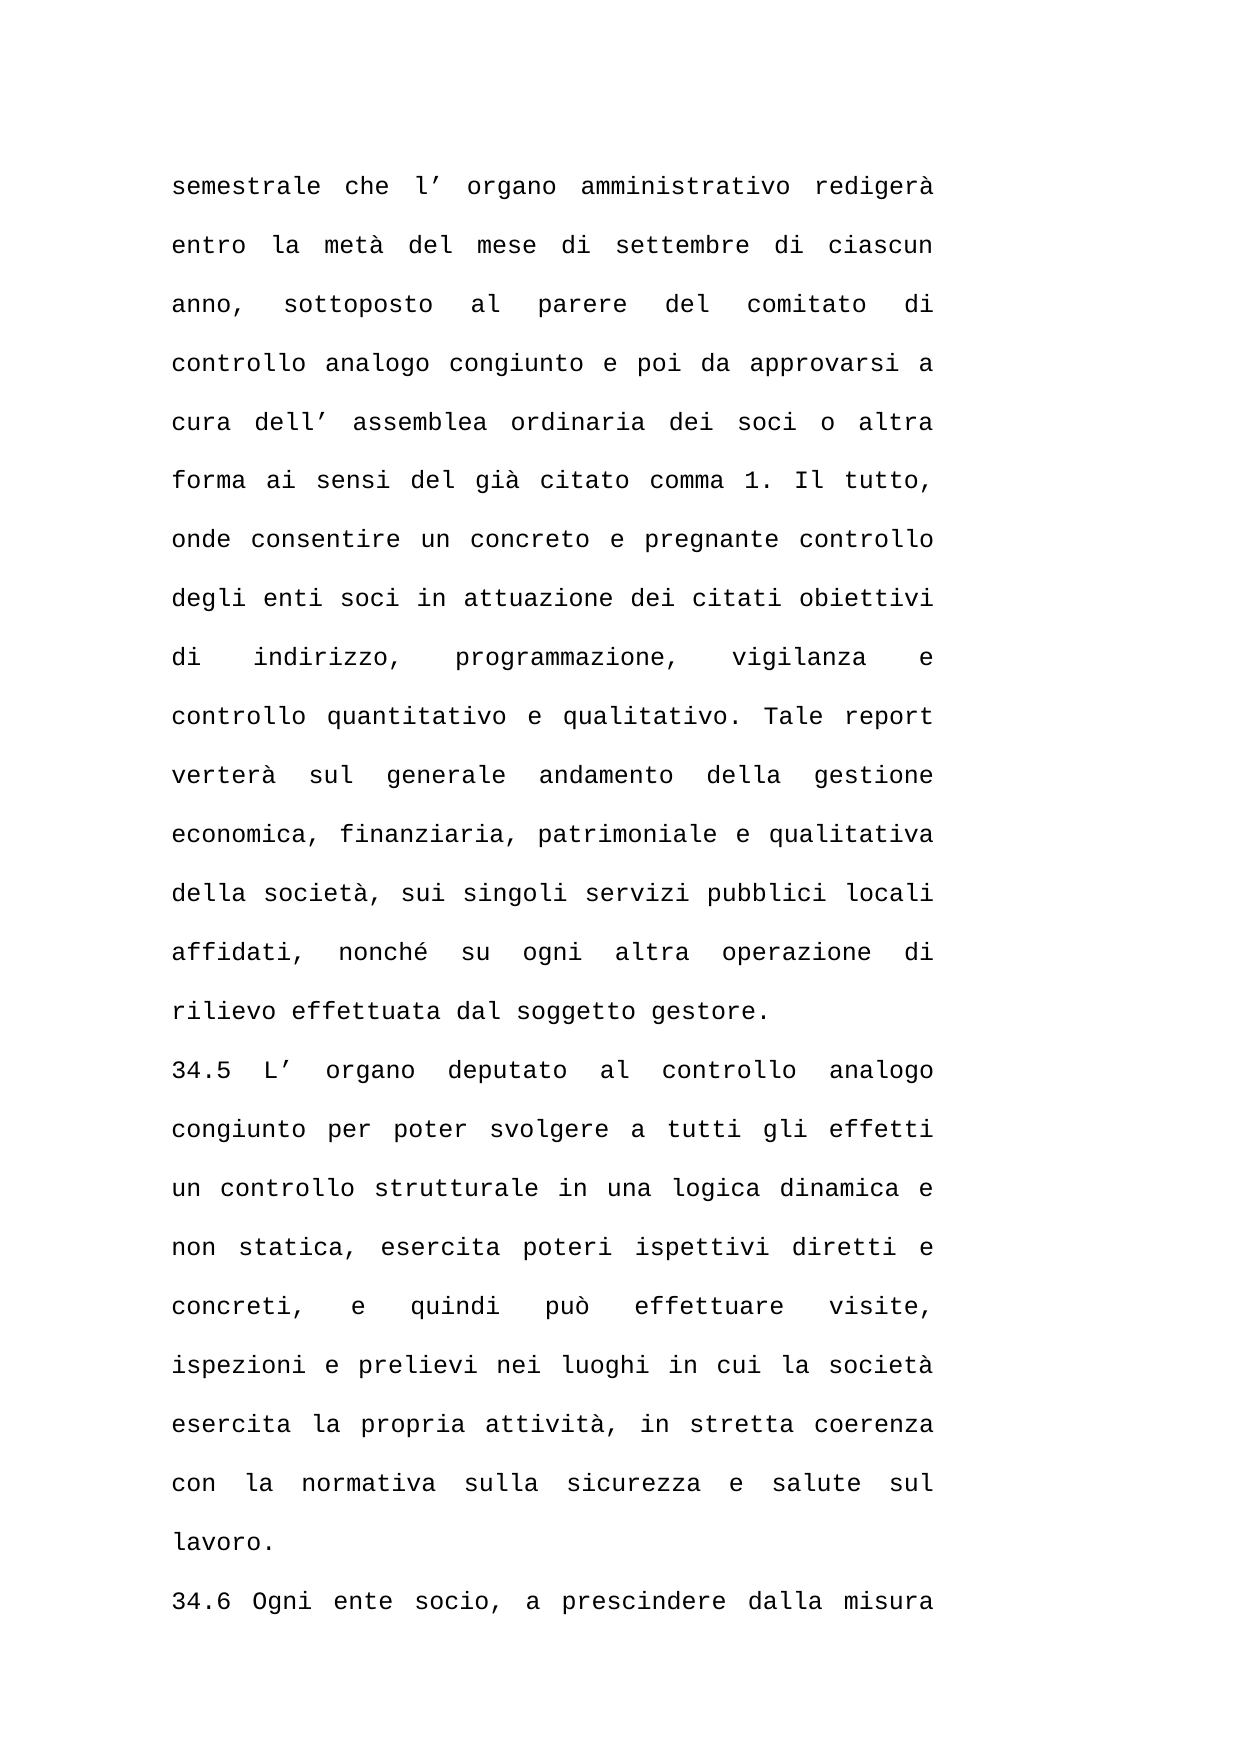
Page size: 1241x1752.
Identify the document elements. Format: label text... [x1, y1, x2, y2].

text 34.5 L’ organo deputato al controllo analogo congiunto per poter svolgere a tutti gli effetti un controllo strutturale in una logica dinamica e non statica, esercita poteri ispettivi diretti e concreti, e quindi può effettuare visite, ispezioni e prelievi nei luoghi in cui la società esercita la propria attività, in stretta coerenza con la normativa sulla sicurezza e salute sul lavoro. [171, 1031, 934, 1562]
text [171, 1562, 934, 1621]
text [171, 147, 934, 1031]
